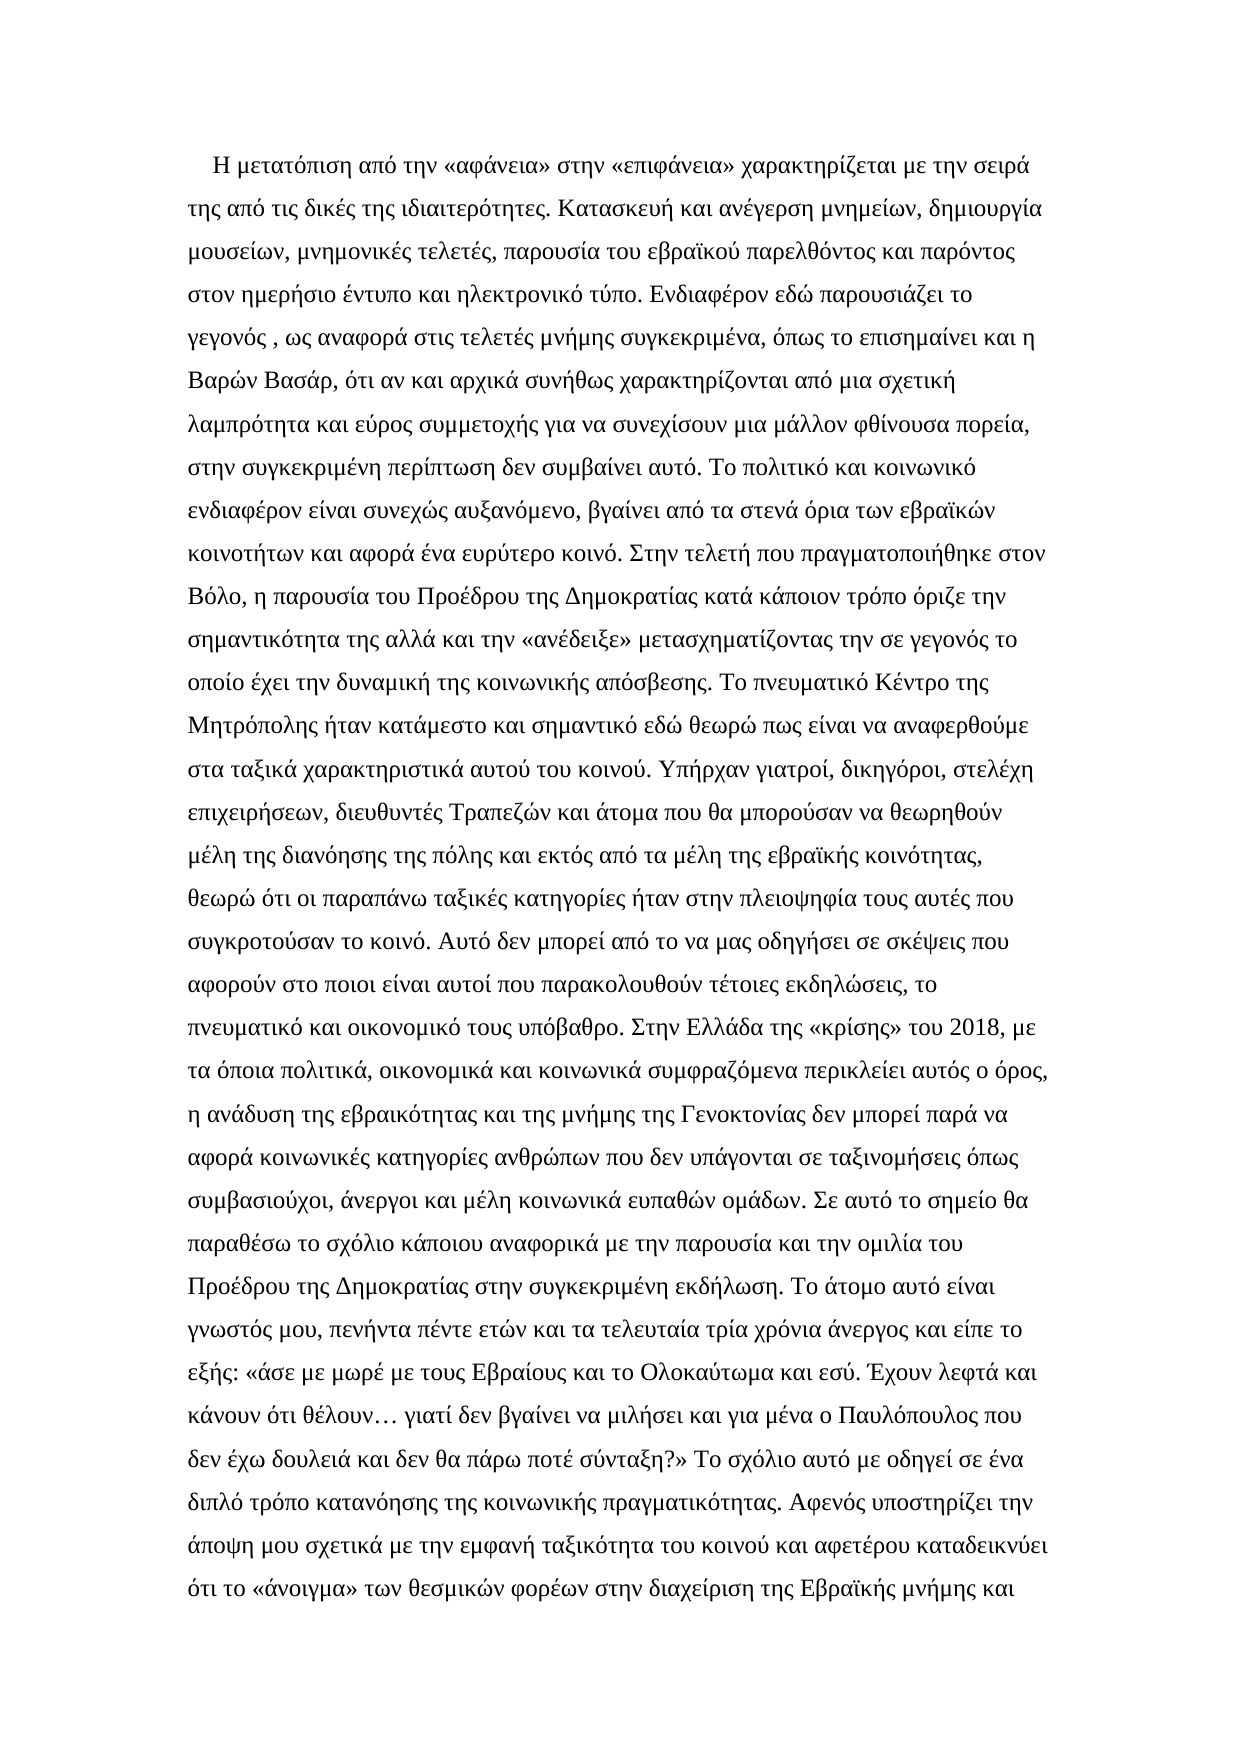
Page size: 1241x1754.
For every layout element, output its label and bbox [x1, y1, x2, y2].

text [187, 150, 1053, 1602]
